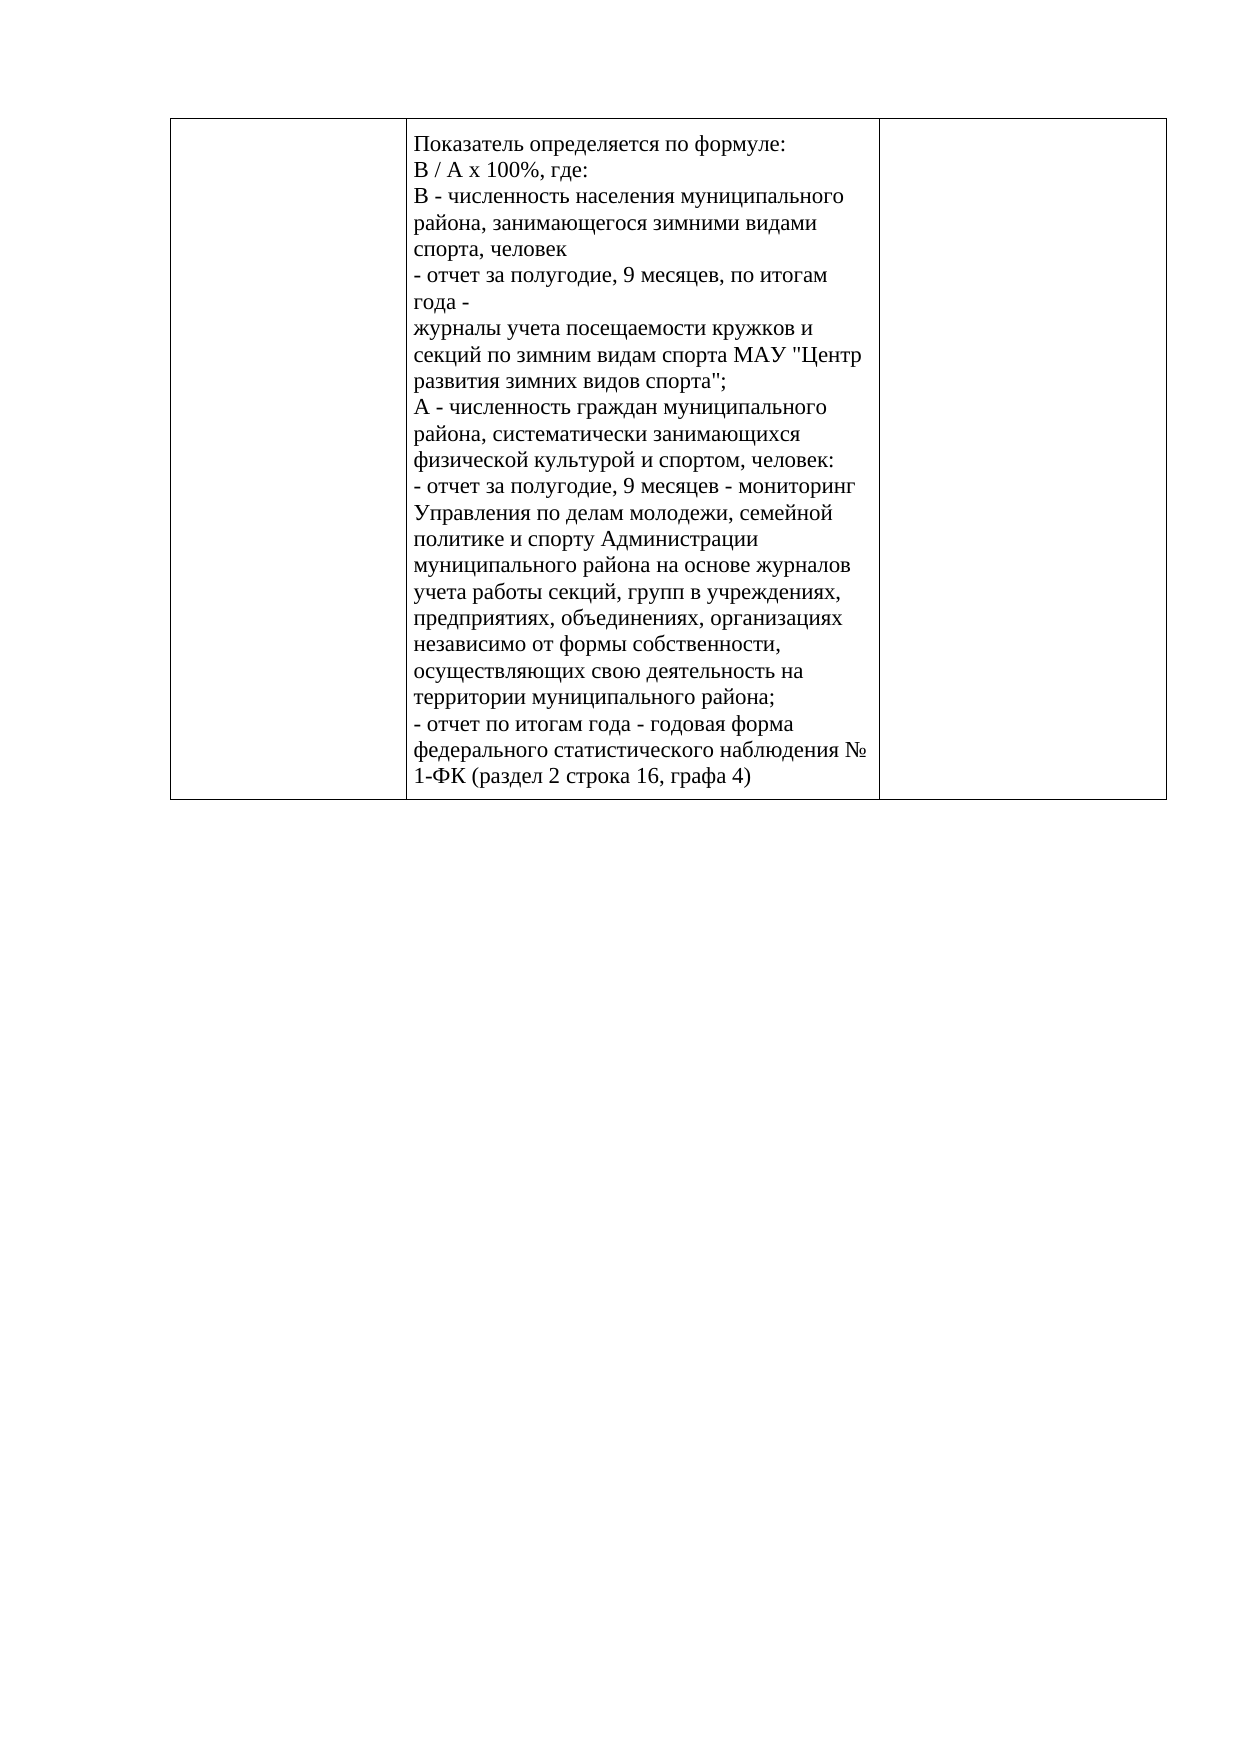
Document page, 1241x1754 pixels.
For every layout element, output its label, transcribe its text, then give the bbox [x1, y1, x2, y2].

table_cell [171, 119, 406, 799]
table_cell Показатель определяется по формуле: B / A x 100%, где: B - численность населения муниципального района, занимающегося зимними видами спорта, человек - отчет за полугодие, 9 месяцев, по итогам года - журналы учета посещаемости кружков и секций по зимним видам спорта МАУ "Центр развития зимних видов спорта"; A - численность граждан муниципального района, систематически занимающихся физической культурой и спортом, человек: - отчет за полугодие, 9 месяцев - мониторинг Управления по делам молодежи, семейной политике и спорту Администрации муниципального района на основе журналов учета работы секций, групп в учреждениях, предприятиях, объединениях, организациях независимо от формы собственности, осуществляющих свою деятельность на территории муниципального района; - отчет по итогам года - годовая форма федерального статистического наблюдения № 1-ФК (раздел 2 строка 16, графа 4) [407, 119, 879, 799]
table_cell [880, 119, 1166, 799]
